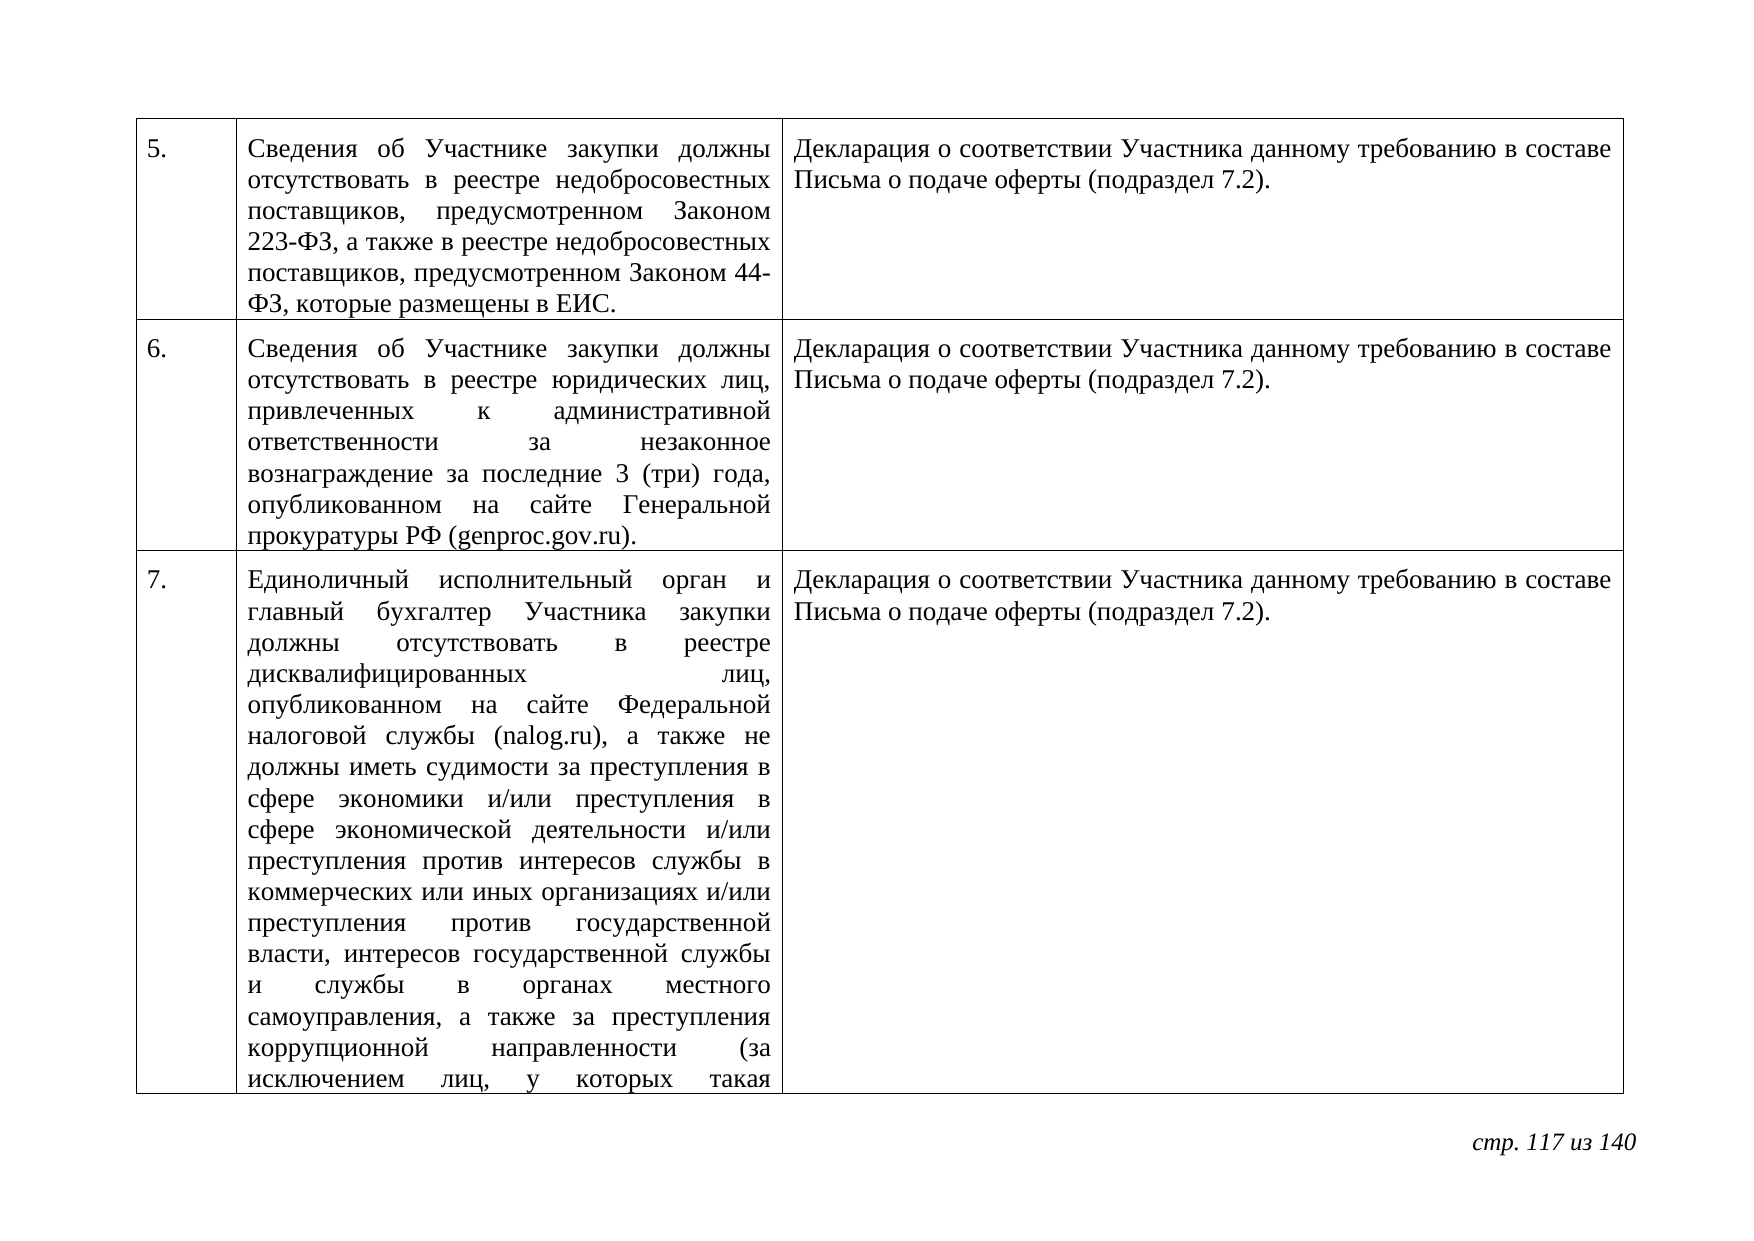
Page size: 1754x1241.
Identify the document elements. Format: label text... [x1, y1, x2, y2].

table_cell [783, 119, 1623, 318]
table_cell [237, 551, 782, 1093]
table_cell Декларация о соответствии Участника данному требованию в составе Письма о подаче оферты (подраздел 7.2). [783, 320, 1623, 550]
table_cell Сведения об Участнике закупки должны отсутствовать в реестре недобросовестных поставщиков, предусмотренном Законом 223-ФЗ, а также в реестре недобросовестных поставщиков, предусмотренном Законом 44-ФЗ, которые размещены в ЕИС. [237, 119, 782, 318]
table_cell [137, 551, 236, 1093]
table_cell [783, 551, 1623, 1093]
table_cell [137, 320, 236, 550]
table_cell Сведения об Участнике закупки должны отсутствовать в реестре юридических лиц, привлеченных к административной ответственности за незаконное вознаграждение за последние 3 (три) года, опубликованном на сайте Генеральной прокуратуры РФ (genproc.gov.ru). [237, 320, 782, 550]
table_cell [137, 119, 236, 318]
